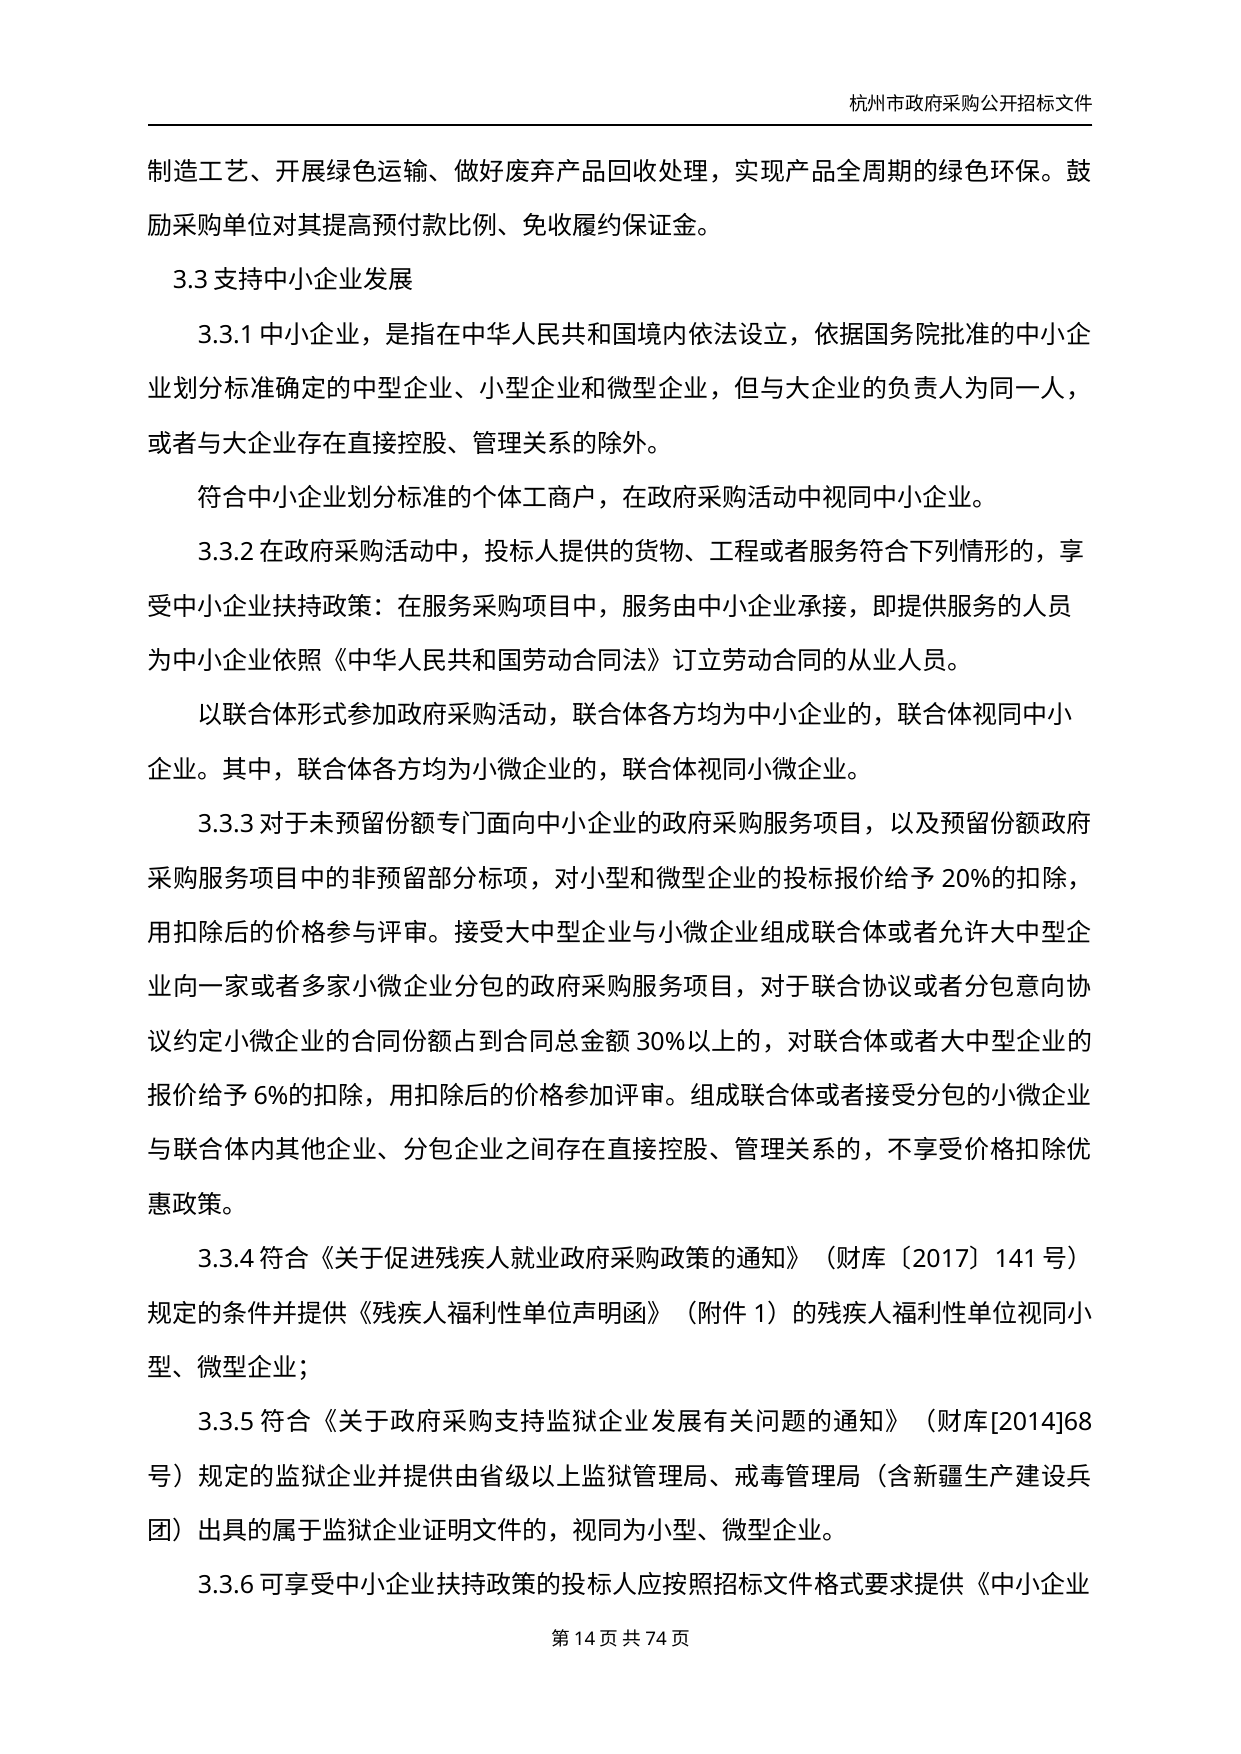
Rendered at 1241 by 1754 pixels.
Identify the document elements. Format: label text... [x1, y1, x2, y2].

text 以联合体形式参加政府采购活动，联合体各方均为中小企业的，联合体视同中小企业。其中，联合体各方均为小微企业的，联合体视同小微企业。 [148, 695, 1092, 786]
text 3.3.3对于未预留份额专门面向中小企业的政府采购服务项目，以及预留份额政府采购服务项目中的非预留部分标项，对小型和微型企业的投标报价给予20%的扣除，用扣除后的价格参与评审。接受大中型企业与小微企业组成联合体或者允许大中型企业向一家或者多家小微企业分包的政府采购服务项目，对于联合协议或者分包意向协议约定小微企业的合同份额占到合同总金额30%以上的，对联合体或者大中型企业的报价给予6%的扣除，用扣除后的价格参加评审。组成联合体或者接受分包的小微企业与联合体内其他企业、分包企业之间存在直接控股、管理关系的，不享受价格扣除优惠政策。 [148, 804, 1092, 1221]
text 3.3支持中小企业发展 [148, 260, 1092, 296]
text 3.3.4符合《关于促进残疾人就业政府采购政策的通知》（财库〔2017〕141号）规定的条件并提供《残疾人福利性单位声明函》（附件1）的残疾人福利性单位视同小型、微型企业； [148, 1239, 1092, 1384]
text 符合中小企业划分标准的个体工商户，在政府采购活动中视同中小企业。 [148, 477, 1092, 514]
text 3.3.5符合《关于政府采购支持监狱企业发展有关问题的通知》（财库[2014]68号）规定的监狱企业并提供由省级以上监狱管理局、戒毒管理局（含新疆生产建设兵团）出具的属于监狱企业证明文件的，视同为小型、微型企业。 [148, 1402, 1092, 1547]
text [148, 151, 1092, 242]
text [148, 1565, 1092, 1601]
text 3.3.1中小企业，是指在中华人民共和国境内依法设立，依据国务院批准的中小企业划分标准确定的中型企业、小型企业和微型企业，但与大企业的负责人为同一人，或者与大企业存在直接控股、管理关系的除外。 [148, 314, 1092, 459]
text 3.3.2在政府采购活动中，投标人提供的货物、工程或者服务符合下列情形的，享受中小企业扶持政策：在服务采购项目中，服务由中小企业承接，即提供服务的人员为中小企业依照《中华人民共和国劳动合同法》订立劳动合同的从业人员。 [148, 532, 1092, 677]
